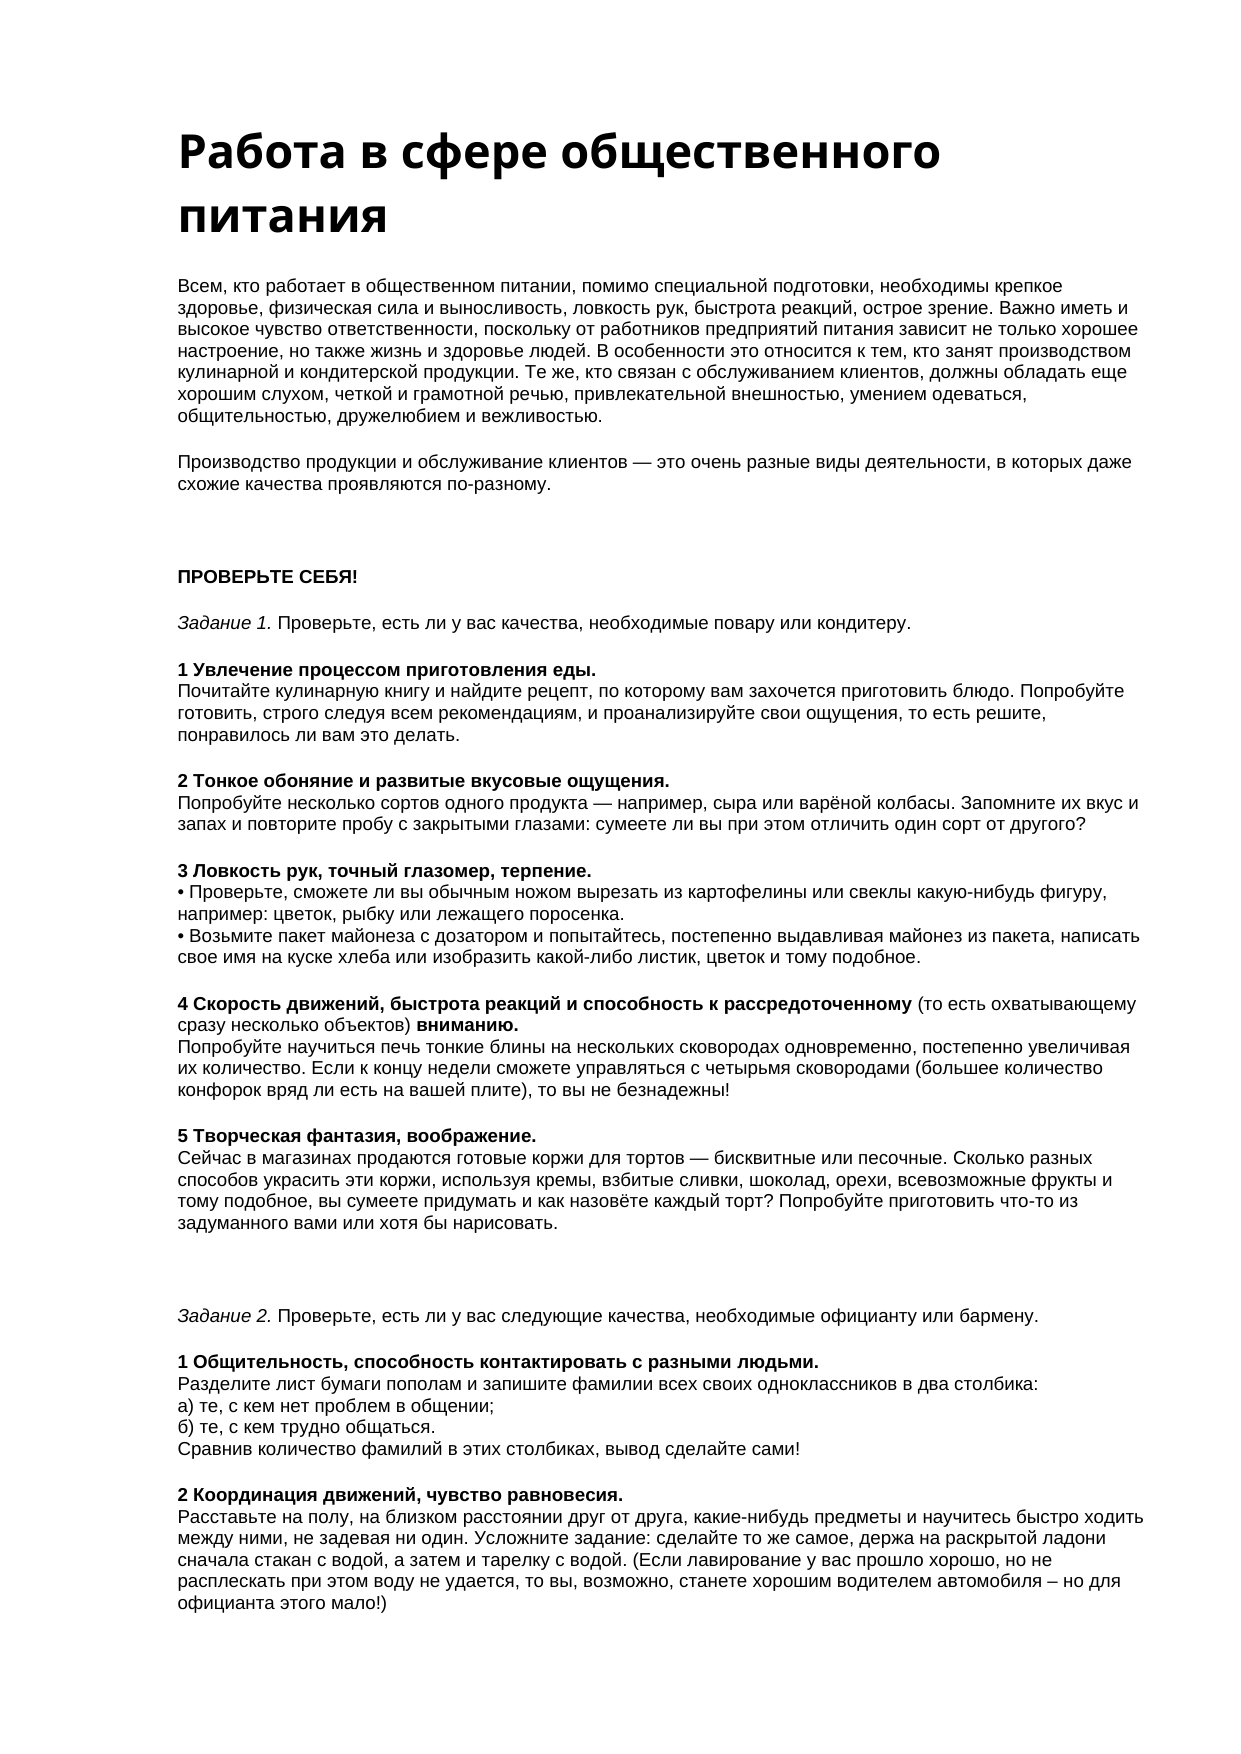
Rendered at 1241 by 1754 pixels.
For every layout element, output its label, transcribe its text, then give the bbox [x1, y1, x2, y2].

text Всем, кто работает в общественном питании, помимо специальной подготовки, необходимы крепкое здоровье, физическая сила и выносливость, ловкость рук, быстрота реакций, острое зрение. Важно иметь и высокое чувство ответственности, поскольку от работников предприятий питания зависит не только хорошее настроение, но также жизнь и здоровье людей. В особенности это относится к тем, кто занят производством кулинарной и кондитерской продукции. Те же, кто связан с обслуживанием клиентов, должны обладать еще хорошим слухом, четкой и грамотной речью, привлекательной внешностью, умением одеваться, общительностью, дружелюбием и вежливостью. [177, 275, 1152, 426]
text Производство продукции и обслуживание клиентов — это очень разные виды деятельности, в которых даже схожие качества проявляются по-разному. [177, 451, 1152, 494]
text Задание 2. Проверьте, есть ли у вас следующие качества, необходимые официанту или бармену. [177, 1305, 1152, 1326]
text 3 Ловкость рук, точный глазомер, терпение. • Проверьте, сможете ли вы обычным ножом вырезать из картофелины или свеклы какую-нибудь фигуру, например: цветок, рыбку или лежащего поросенка. • Возьмите пакет майонеза с дозатором и попытайтесь, постепенно выдавливая майонез из пакета, написать свое имя на куске хлеба или изобразить какой-либо листик, цветок и тому подобное. [177, 860, 1152, 967]
text 2 Координация движений, чувство равновесия. Расставьте на полу, на близком расстоянии друг от друга, какие-нибудь предметы и научитесь быстро ходить между ними, не задевая ни один. Усложните задание: сделайте то же самое, держа на раскрытой ладони сначала стакан с водой, а затем и тарелку с водой. (Если лавирование у вас прошло хорошо, но не расплескать при этом воду не удается, то вы, возможно, станете хорошим водителем автомобиля – но для официанта этого мало!) [177, 1484, 1152, 1613]
text Задание 1. Проверьте, есть ли у вас качества, необходимые повару или кондитеру. [177, 612, 1152, 634]
text 4 Скорость движений, быстрота реакций и способность к рассредоточенному (то есть охватывающему сразу несколько объектов) вниманию. Попробуйте научиться печь тонкие блины на нескольких сковородах одновременно, постепенно увеличивая их количество. Если к концу недели сможете управляться с четырьмя сковородами (большее количество конфорок вряд ли есть на вашей плите), то вы не безнадежны! [177, 992, 1152, 1100]
text 5 Творческая фантазия, воображение. Сейчас в магазинах продаются готовые коржи для тортов — бисквитные или песочные. Сколько разных способов украсить эти коржи, используя кремы, взбитые сливки, шоколад, орехи, всевозможные фрукты и тому подобное, вы сумеете придумать и как назовёте каждый торт? Попробуйте приготовить что-то из задуманного вами или хотя бы нарисовать. [177, 1125, 1152, 1233]
text 1 Увлечение процессом приготовления еды. Почитайте кулинарную книгу и найдите рецепт, по которому вам захочется приготовить блюдо. Попробуйте готовить, строго следуя всем рекомендациям, и проанализируйте свои ощущения, то есть решите, понравилось ли вам это делать. [177, 659, 1152, 745]
text ПРОВЕРЬТЕ СЕБЯ! [177, 566, 1152, 587]
text 2 Тонкое обоняние и развитые вкусовые ощущения. Попробуйте несколько сортов одного продукта — например, сыра или варёной колбасы. Запомните их вкус и запах и повторите пробу с закрытыми глазами: сумеете ли вы при этом отличить один сорт от другого? [177, 770, 1152, 835]
text 1 Общительность, способность контактировать с разными людьми. Разделите лист бумаги пополам и запишите фамилии всех своих одноклассников в два столбика: а) те, с кем нет проблем в общении; б) те, с кем трудно общаться. Сравнив количество фамилий в этих столбиках, вывод сделайте сами! [177, 1351, 1152, 1459]
text Работа в сфере общественного питания [177, 118, 1152, 246]
